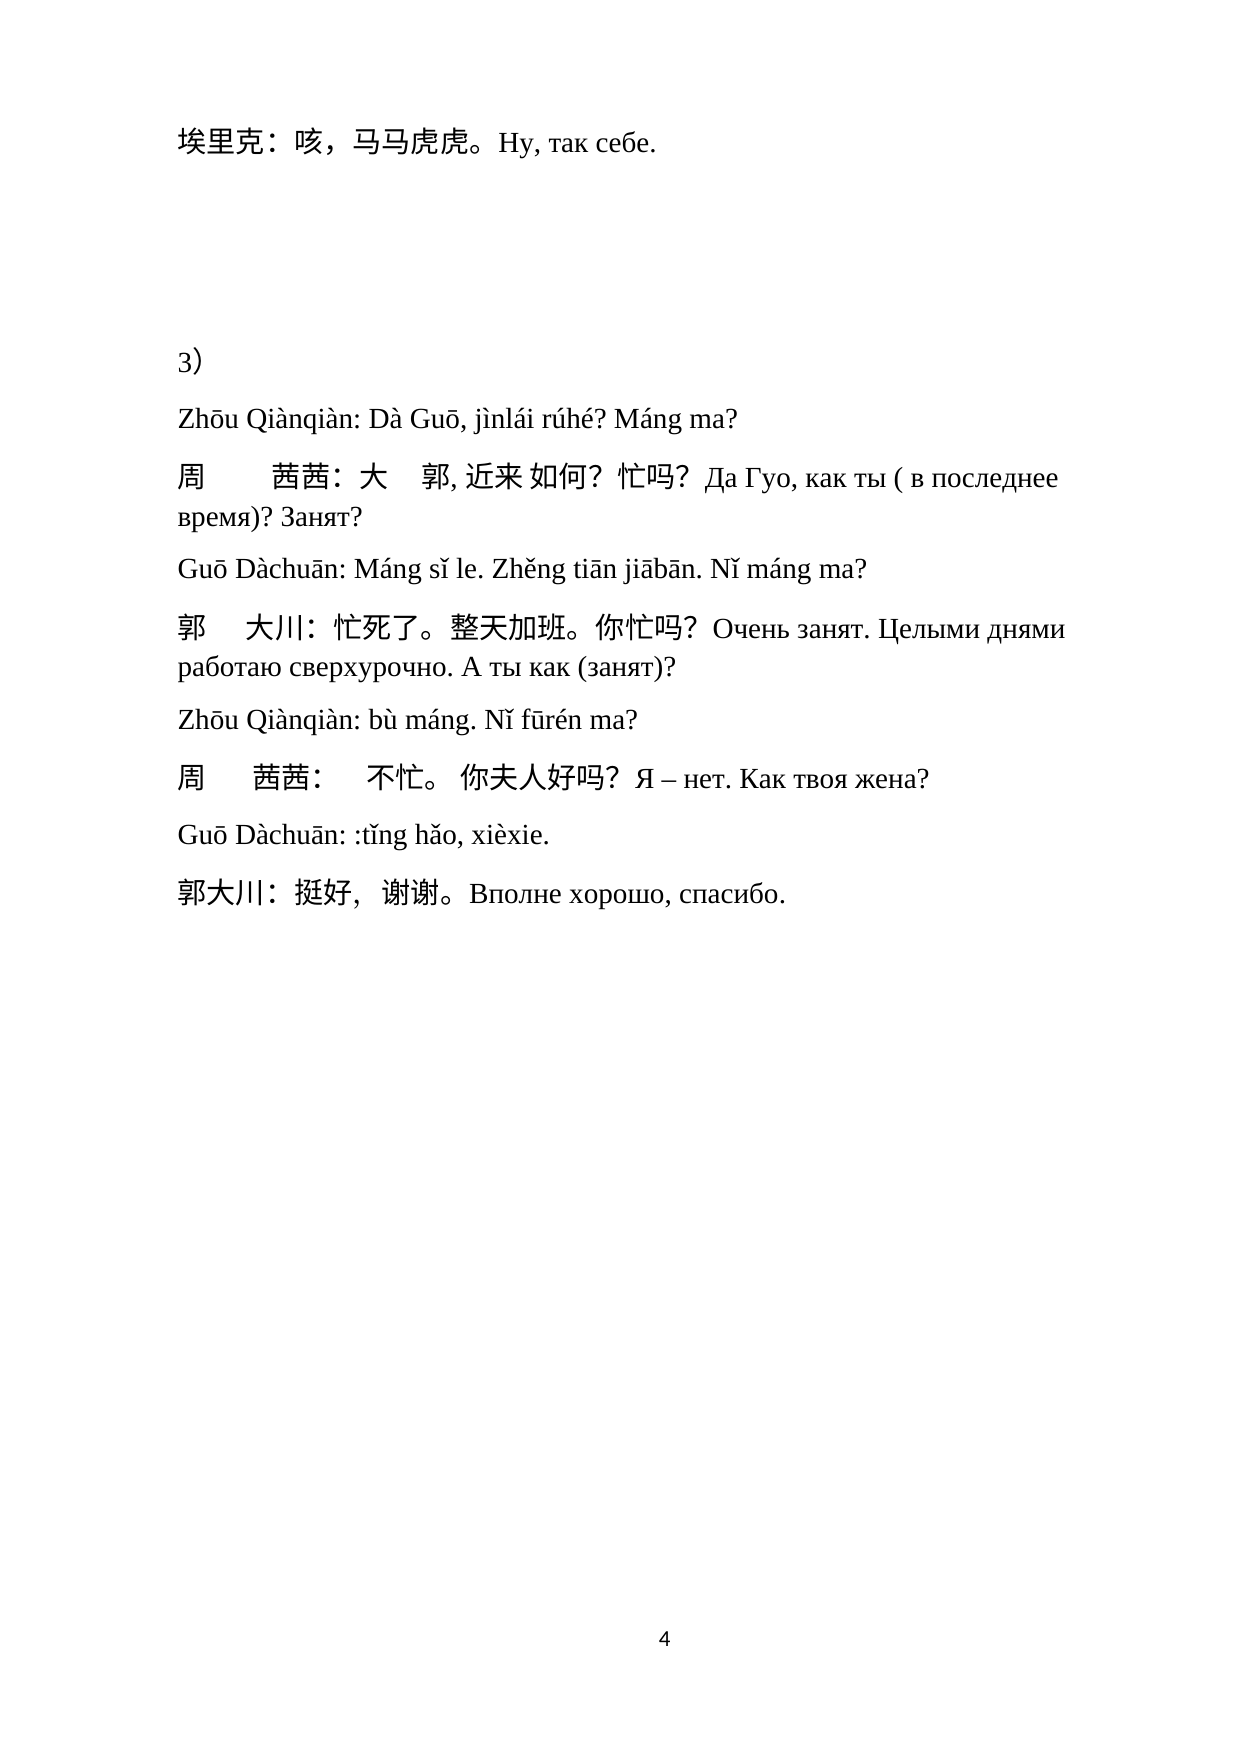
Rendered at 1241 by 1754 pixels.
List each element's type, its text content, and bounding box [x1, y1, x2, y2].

text Zhōu Qiànqiàn: bù máng. Nǐ fūrén ma? [177, 702, 1152, 736]
text 郭 大川：忙死了。整天加班。你忙吗？Очень занят. Целыми днями работаю сверхурочно. А ты как (занят)? [177, 604, 1152, 683]
text Zhōu Qiànqiàn: Dà Guō, jìnlái rúhé? Máng ma? [177, 401, 1152, 435]
text 埃里克：咳，马马虎虎。Ну, так себе. [177, 118, 1152, 160]
text 3） [177, 339, 1152, 381]
text Guō Dàchuān: :tǐng hǎo, xièxie. [177, 817, 1152, 851]
text Guō Dàchuān: Máng sǐ le. Zhěng tiān jiābān. Nǐ máng ma? [177, 552, 1152, 585]
text 周 茜茜：大 郭, 近来 如何？忙吗？Да Гуо, как ты ( в последнее время)? Занят? [177, 454, 1152, 532]
text 郭大川：挺好，谢谢。Вполне хорошо, спасибо. [177, 870, 1152, 912]
text 周 茜茜： 不忙。 你夫人好吗？Я – нет. Как твоя жена? [177, 755, 1152, 797]
